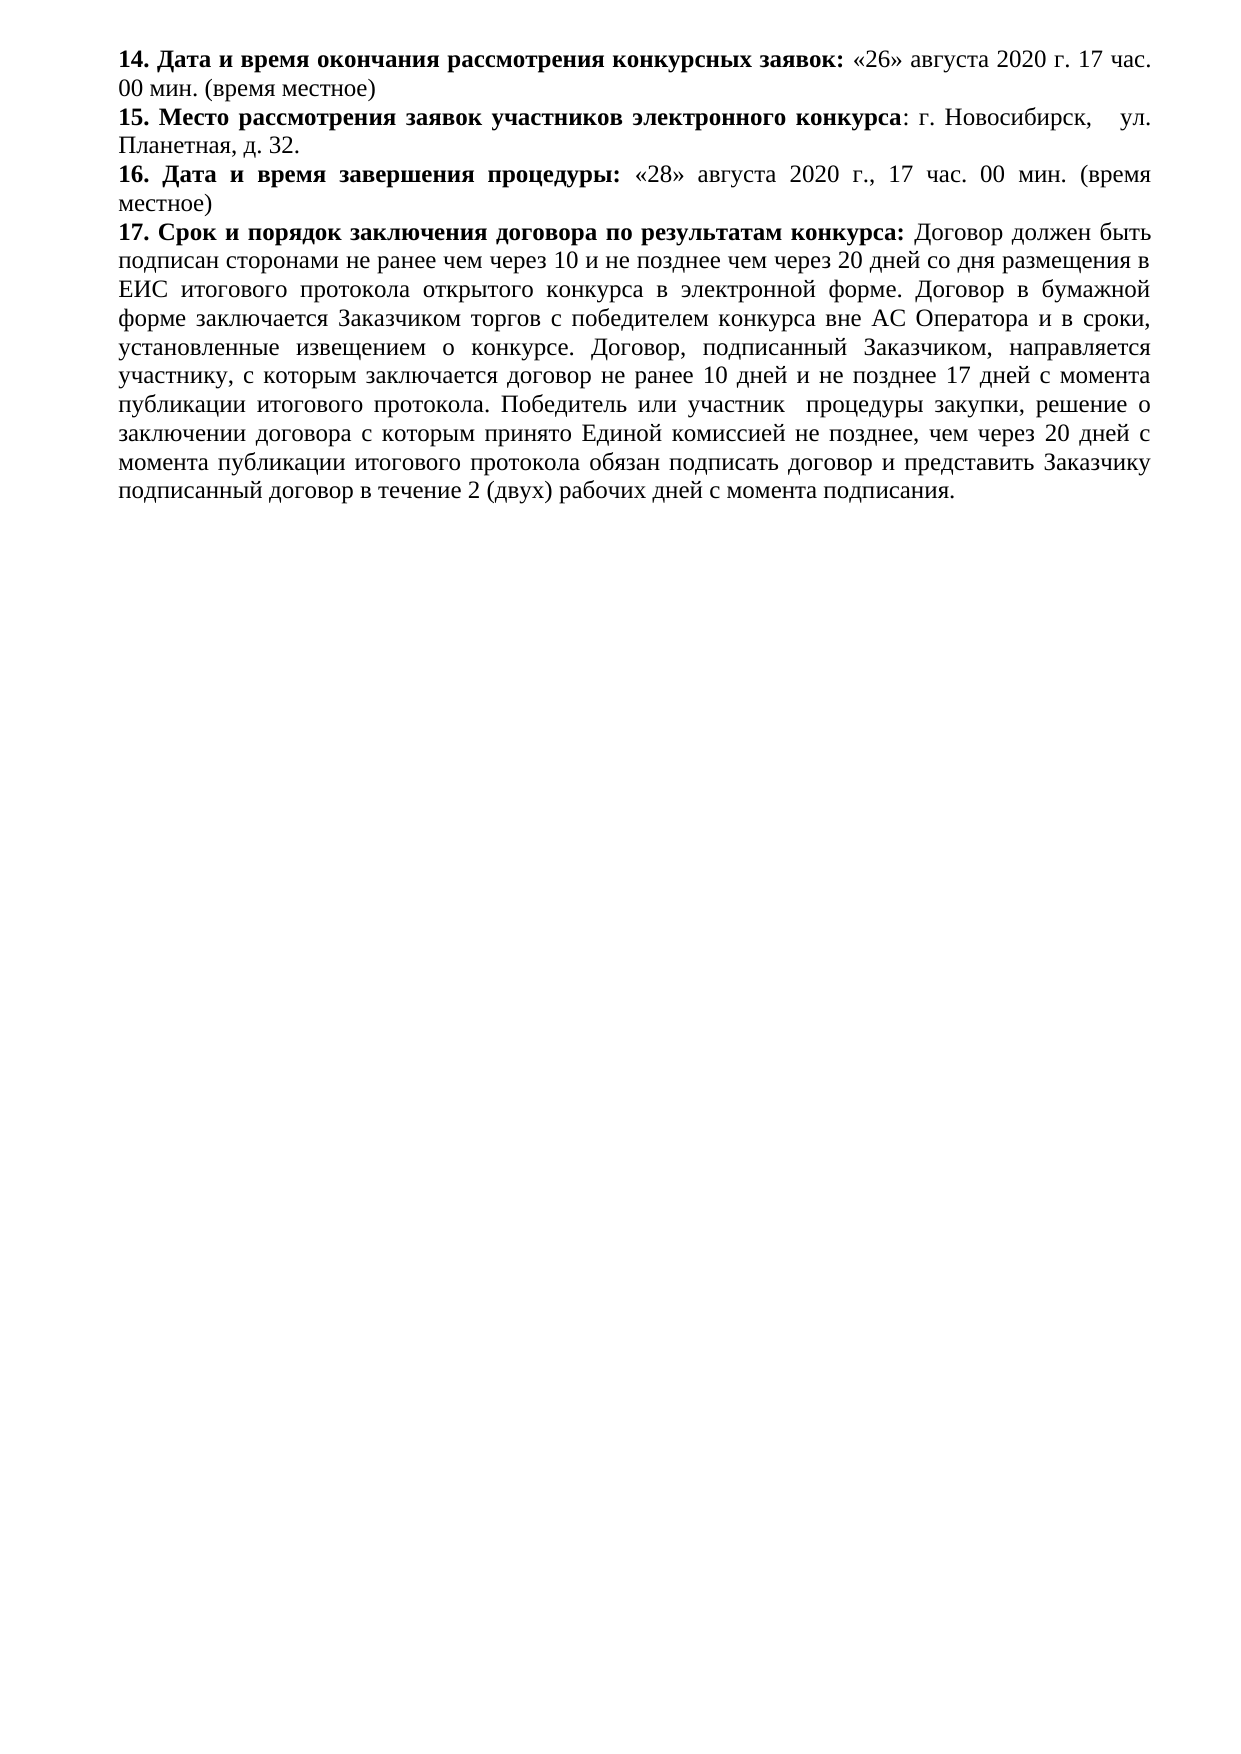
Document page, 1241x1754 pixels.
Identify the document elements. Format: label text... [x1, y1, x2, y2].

text 14. Дата и время окончания рассмотрения конкурсных заявок: «26» августа 2020 г. 17 час. 00 мин. (время местное) [118, 44, 1152, 102]
text 16. Дата и время завершения процедуры: «28» августа 2020 г., 17 час. 00 мин. (время местное) [118, 159, 1152, 217]
text 17. Срок и порядок заключения договора по результатам конкурса: Договор должен быть подписан сторонами не ранее чем через 10 и не позднее чем через 20 дней со дня размещения в ЕИС итогового протокола открытого конкурса в электронной форме. Договор в бумажной форме заключается Заказчиком торгов с победителем конкурса вне АС Оператора и в сроки, установленные извещением о конкурсе. Договор, подписанный Заказчиком, направляется участнику, с которым заключается договор не ранее 10 дней и не позднее 17 дней с момента публикации итогового протокола. Победитель или участник процедуры закупки, решение о заключении договора с которым принято Единой комиссией не позднее, чем через 20 дней с момента публикации итогового протокола обязан подписать договор и представить Заказчику подписанный договор в течение 2 (двух) рабочих дней с момента подписания. [118, 217, 1152, 504]
text 15. Место рассмотрения заявок участников электронного конкурса: г. Новосибирск, ул. Планетная, д. 32. [118, 102, 1152, 159]
